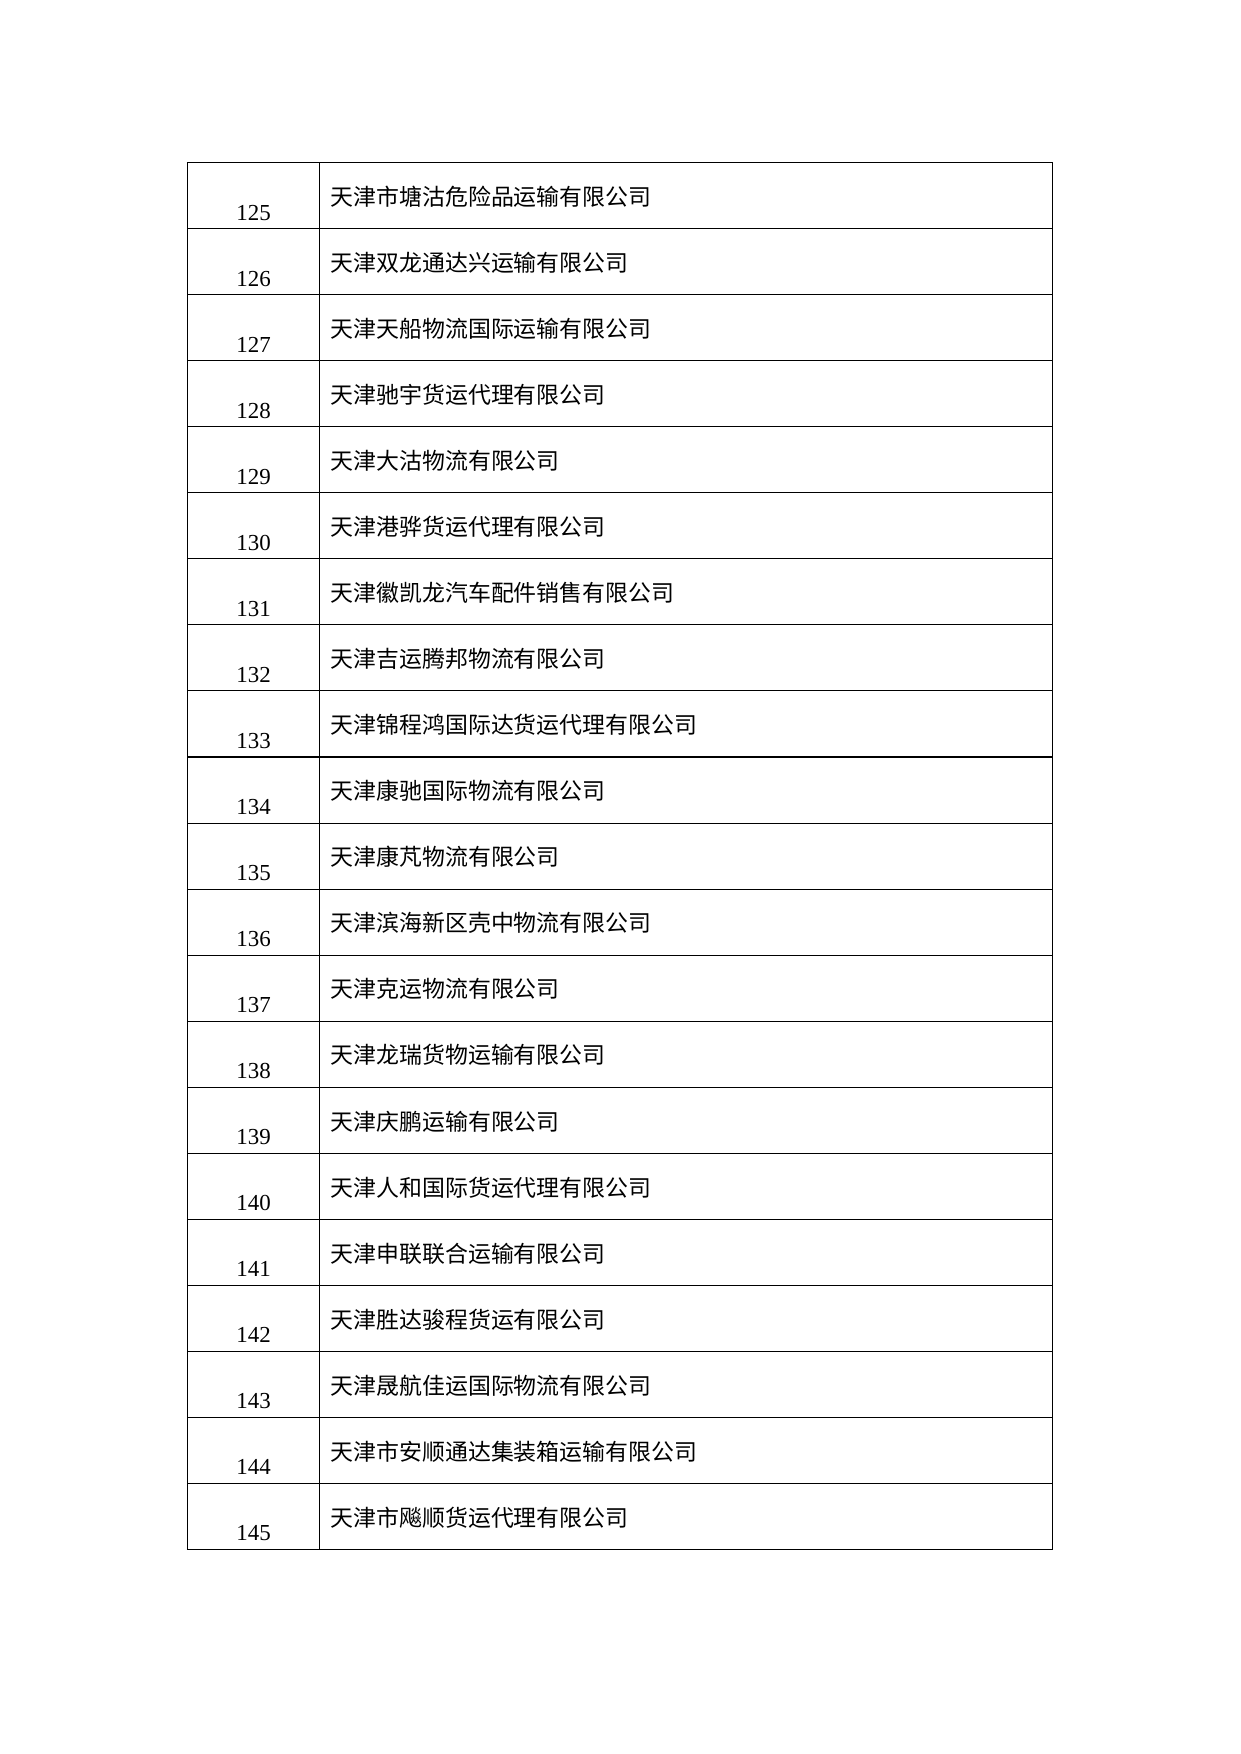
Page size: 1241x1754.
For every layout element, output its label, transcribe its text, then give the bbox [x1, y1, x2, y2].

table_cell 天津胜达骏程货运有限公司 [320, 1286, 1052, 1351]
table_cell 天津驰宇货运代理有限公司 [320, 361, 1052, 426]
table_cell 128 [188, 361, 319, 426]
table_cell 144 [188, 1418, 319, 1483]
table_cell 127 [188, 295, 319, 360]
table_cell 天津市飚顺货运代理有限公司 [320, 1484, 1052, 1549]
table_cell 139 [188, 1088, 319, 1153]
table_cell 138 [188, 1022, 319, 1087]
table_cell 天津吉运腾邦物流有限公司 [320, 625, 1052, 690]
table_cell 141 [188, 1220, 319, 1285]
table_cell 天津港骅货运代理有限公司 [320, 493, 1052, 558]
table_cell 145 [188, 1484, 319, 1549]
table_cell 129 [188, 427, 319, 492]
table_cell 天津人和国际货运代理有限公司 [320, 1154, 1052, 1219]
table_cell 天津大沽物流有限公司 [320, 427, 1052, 492]
table_cell 天津天船物流国际运输有限公司 [320, 295, 1052, 360]
table_cell 天津克运物流有限公司 [320, 956, 1052, 1021]
table_cell 天津双龙通达兴运输有限公司 [320, 229, 1052, 294]
table_cell 天津徽凯龙汽车配件销售有限公司 [320, 559, 1052, 624]
table_cell 天津申联联合运输有限公司 [320, 1220, 1052, 1285]
table_cell 142 [188, 1286, 319, 1351]
table_cell 天津康芃物流有限公司 [320, 824, 1052, 888]
table_cell 136 [188, 890, 319, 954]
table_cell 天津滨海新区壳中物流有限公司 [320, 890, 1052, 954]
table_cell 天津康驰国际物流有限公司 [320, 758, 1052, 822]
table_cell 126 [188, 229, 319, 294]
table_cell 天津晟航佳运国际物流有限公司 [320, 1352, 1052, 1417]
table_cell 130 [188, 493, 319, 558]
table_cell 134 [188, 758, 319, 822]
table_cell 天津市塘沽危险品运输有限公司 [320, 163, 1052, 228]
table_cell 132 [188, 625, 319, 690]
table_cell 133 [188, 691, 319, 756]
table_cell 125 [188, 163, 319, 228]
table_cell 131 [188, 559, 319, 624]
table_cell 天津龙瑞货物运输有限公司 [320, 1022, 1052, 1087]
table_cell 135 [188, 824, 319, 888]
table_cell 天津庆鹏运输有限公司 [320, 1088, 1052, 1153]
table_cell 天津锦程鸿国际达货运代理有限公司 [320, 691, 1052, 756]
table_cell 140 [188, 1154, 319, 1219]
table_cell 137 [188, 956, 319, 1021]
table_cell 143 [188, 1352, 319, 1417]
table_cell 天津市安顺通达集装箱运输有限公司 [320, 1418, 1052, 1483]
